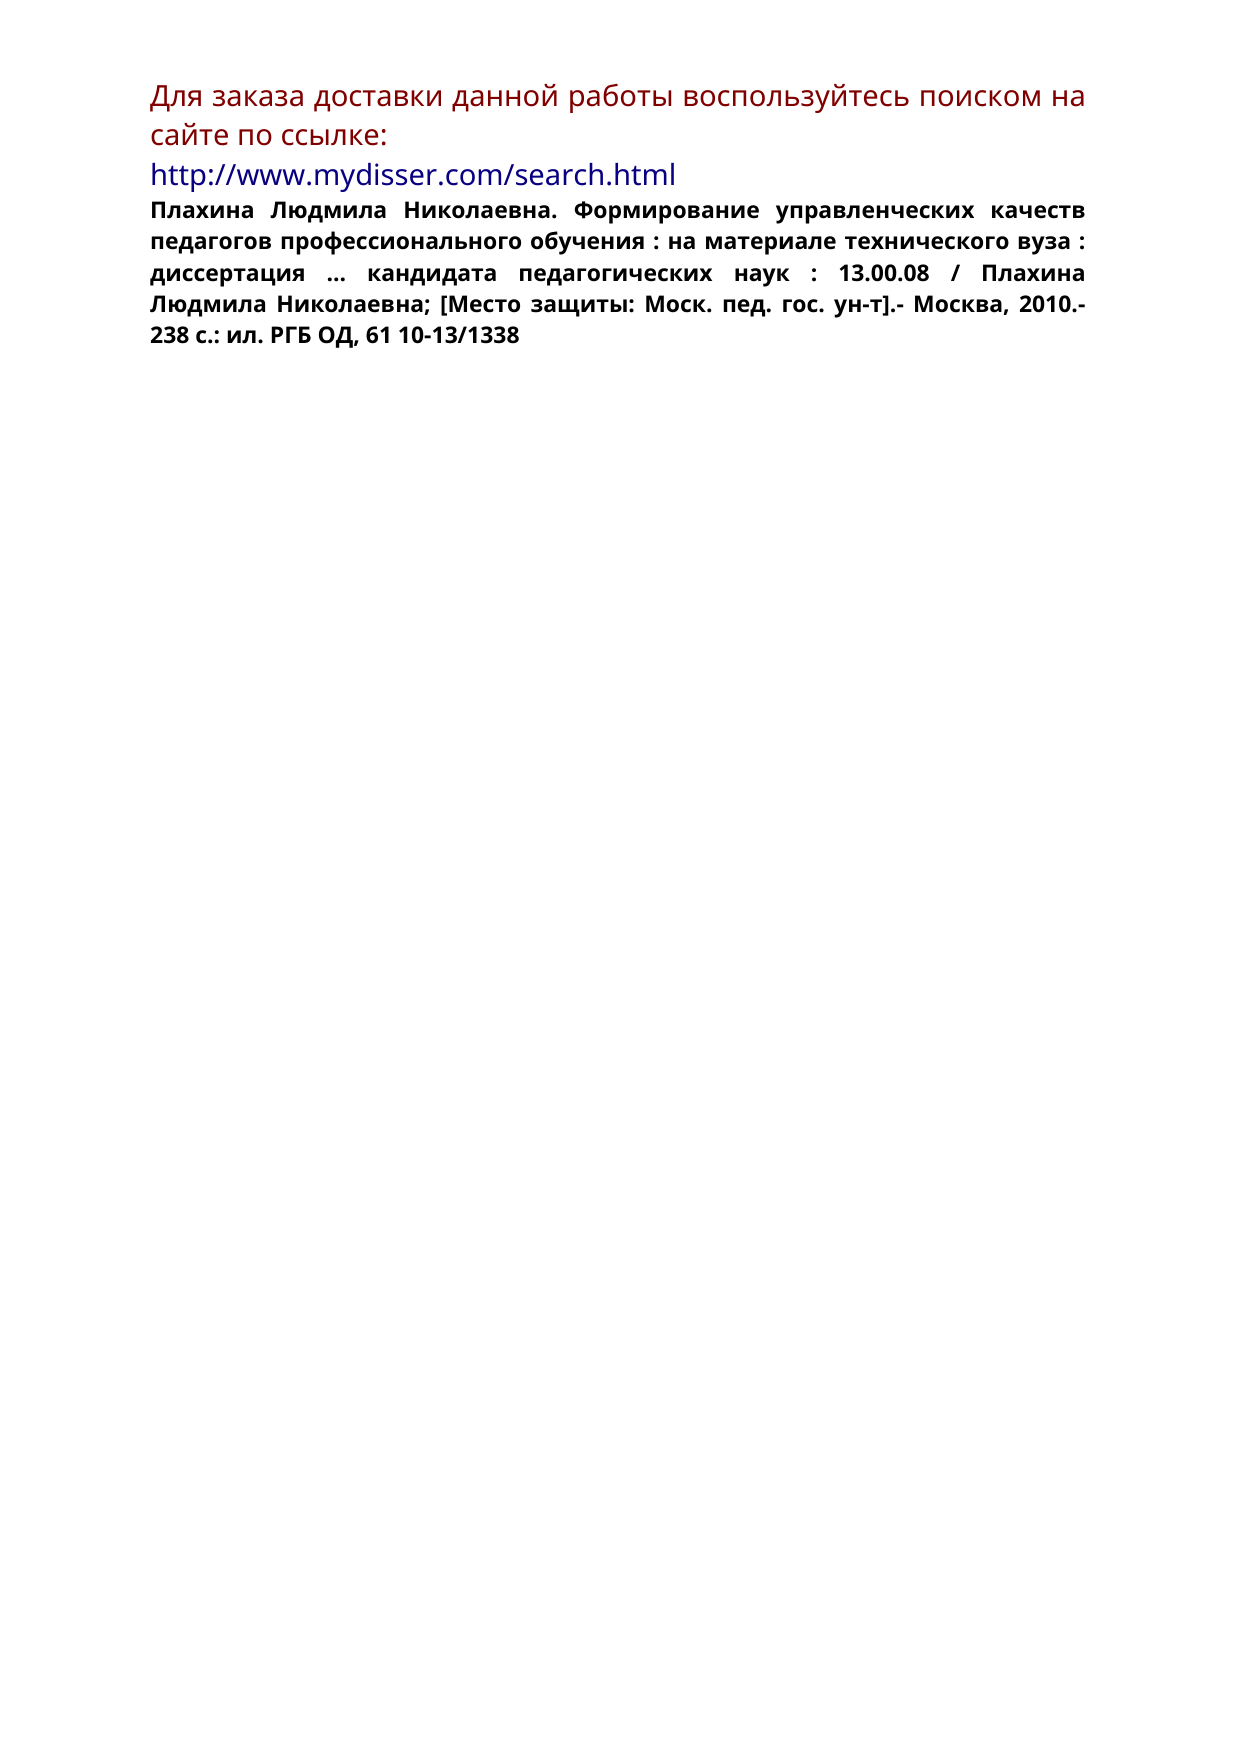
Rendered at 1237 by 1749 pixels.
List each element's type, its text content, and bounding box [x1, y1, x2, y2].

text Плахина Людмила Николаевна. Формирование управленческих качеств педагогов профессионального обучения : на материале технического вуза : диссертация ... кандидата педагогических наук : 13.00.08 / Плахина Людмила Николаевна; [Место защиты: Моск. пед. гос. ун-т].- Москва, 2010.- 238 с.: ил. РГБ ОД, 61 10-13/1338 [150, 194, 1086, 350]
